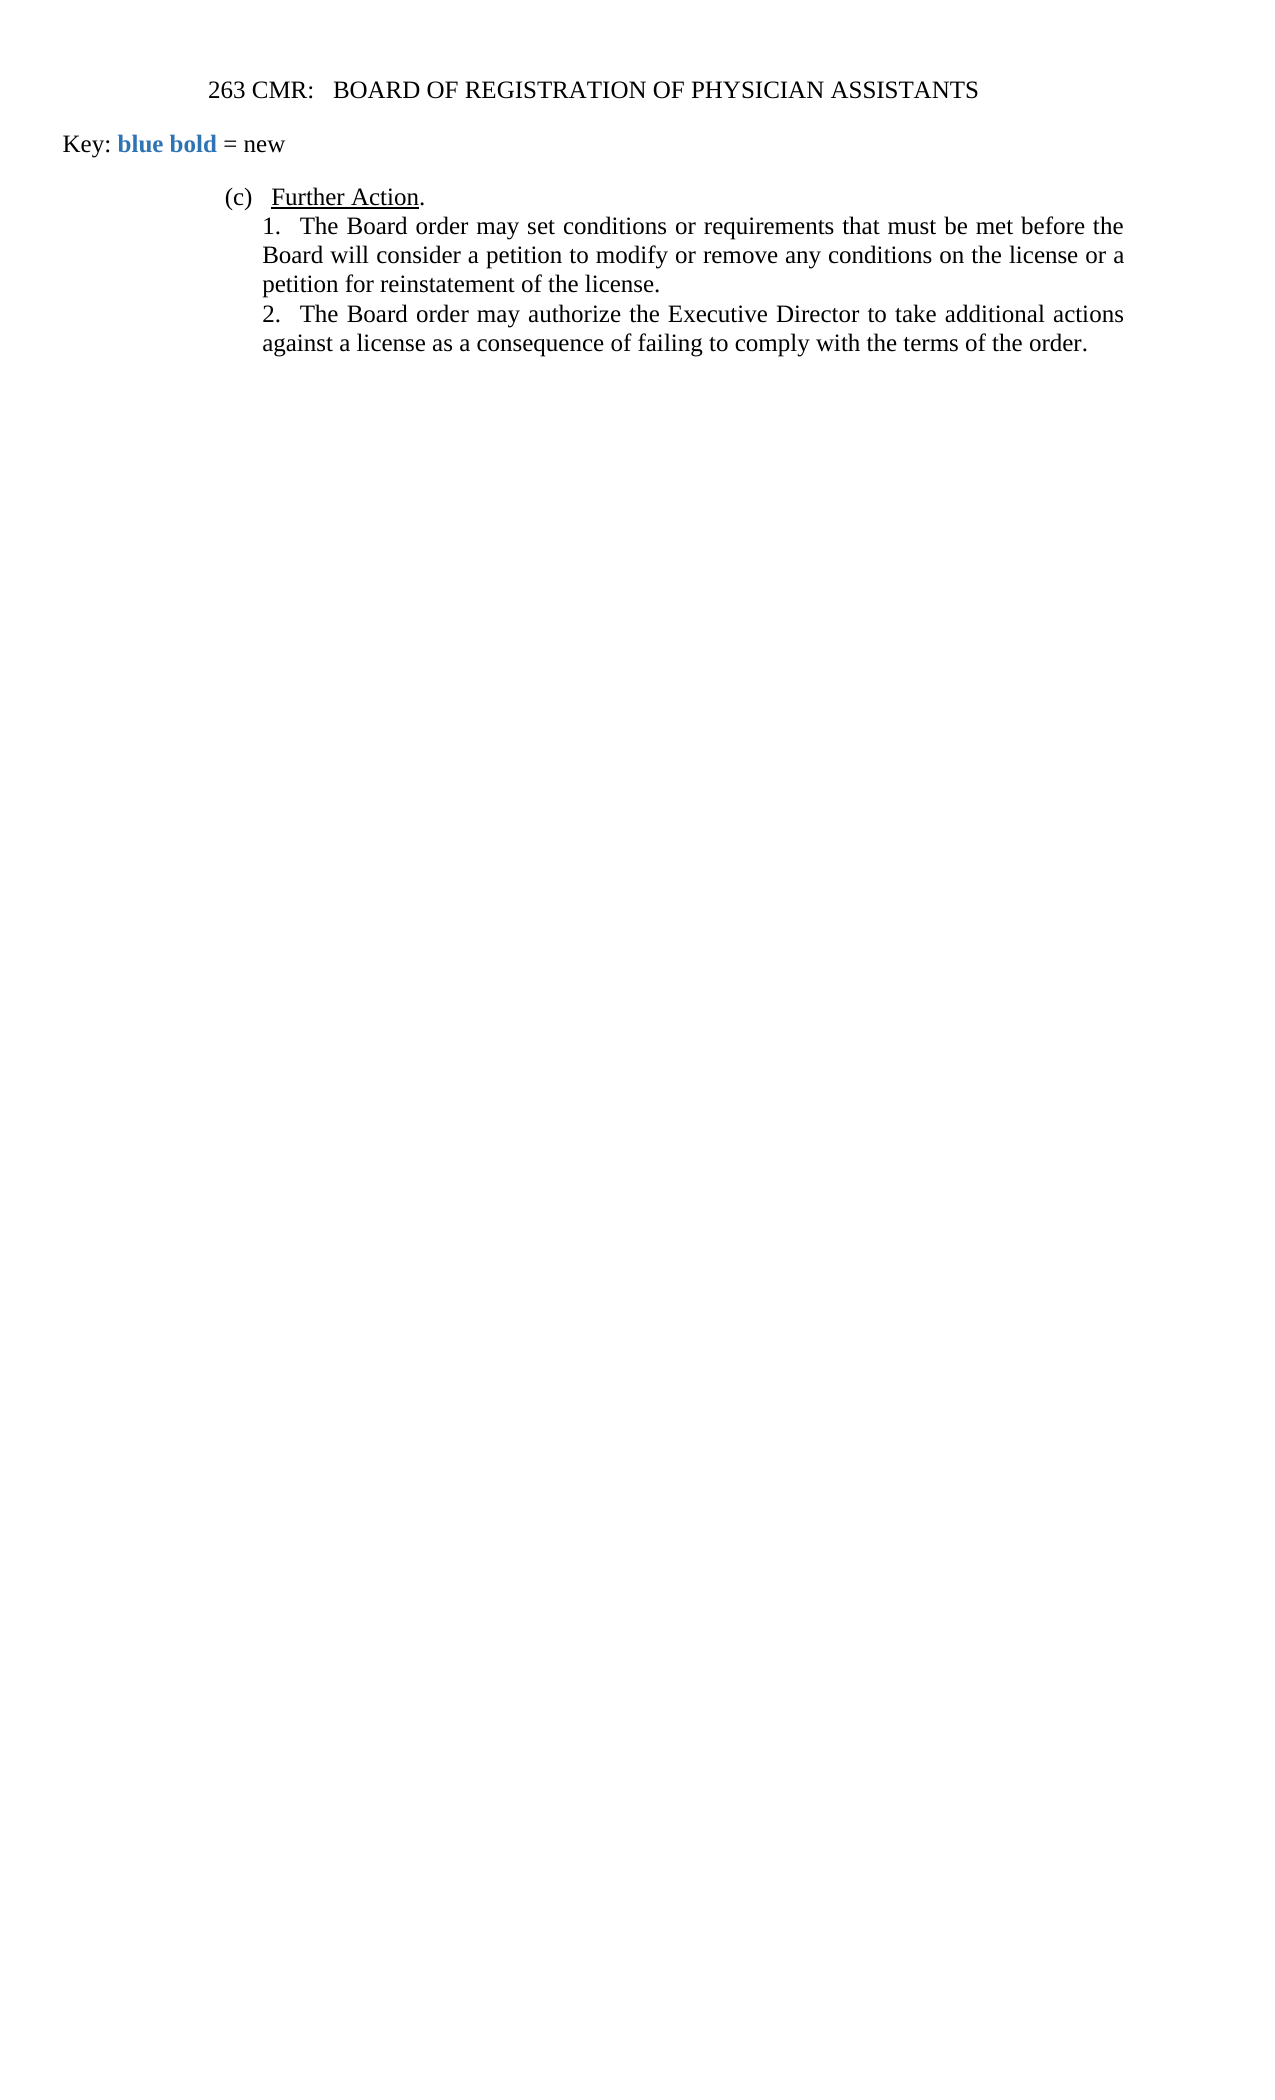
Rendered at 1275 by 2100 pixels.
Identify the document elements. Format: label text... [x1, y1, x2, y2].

text 1. The Board order may set conditions or requirements that must be met before the Board will consider a petition to modify or remove any conditions on the license or a petition for reinstatement of the license. [262, 212, 1125, 299]
text 2. The Board order may authorize the Executive Director to take additional actions against a license as a consequence of failing to comply with the terms of the order. [262, 299, 1125, 357]
text (c) Further Action. [224, 182, 1125, 212]
